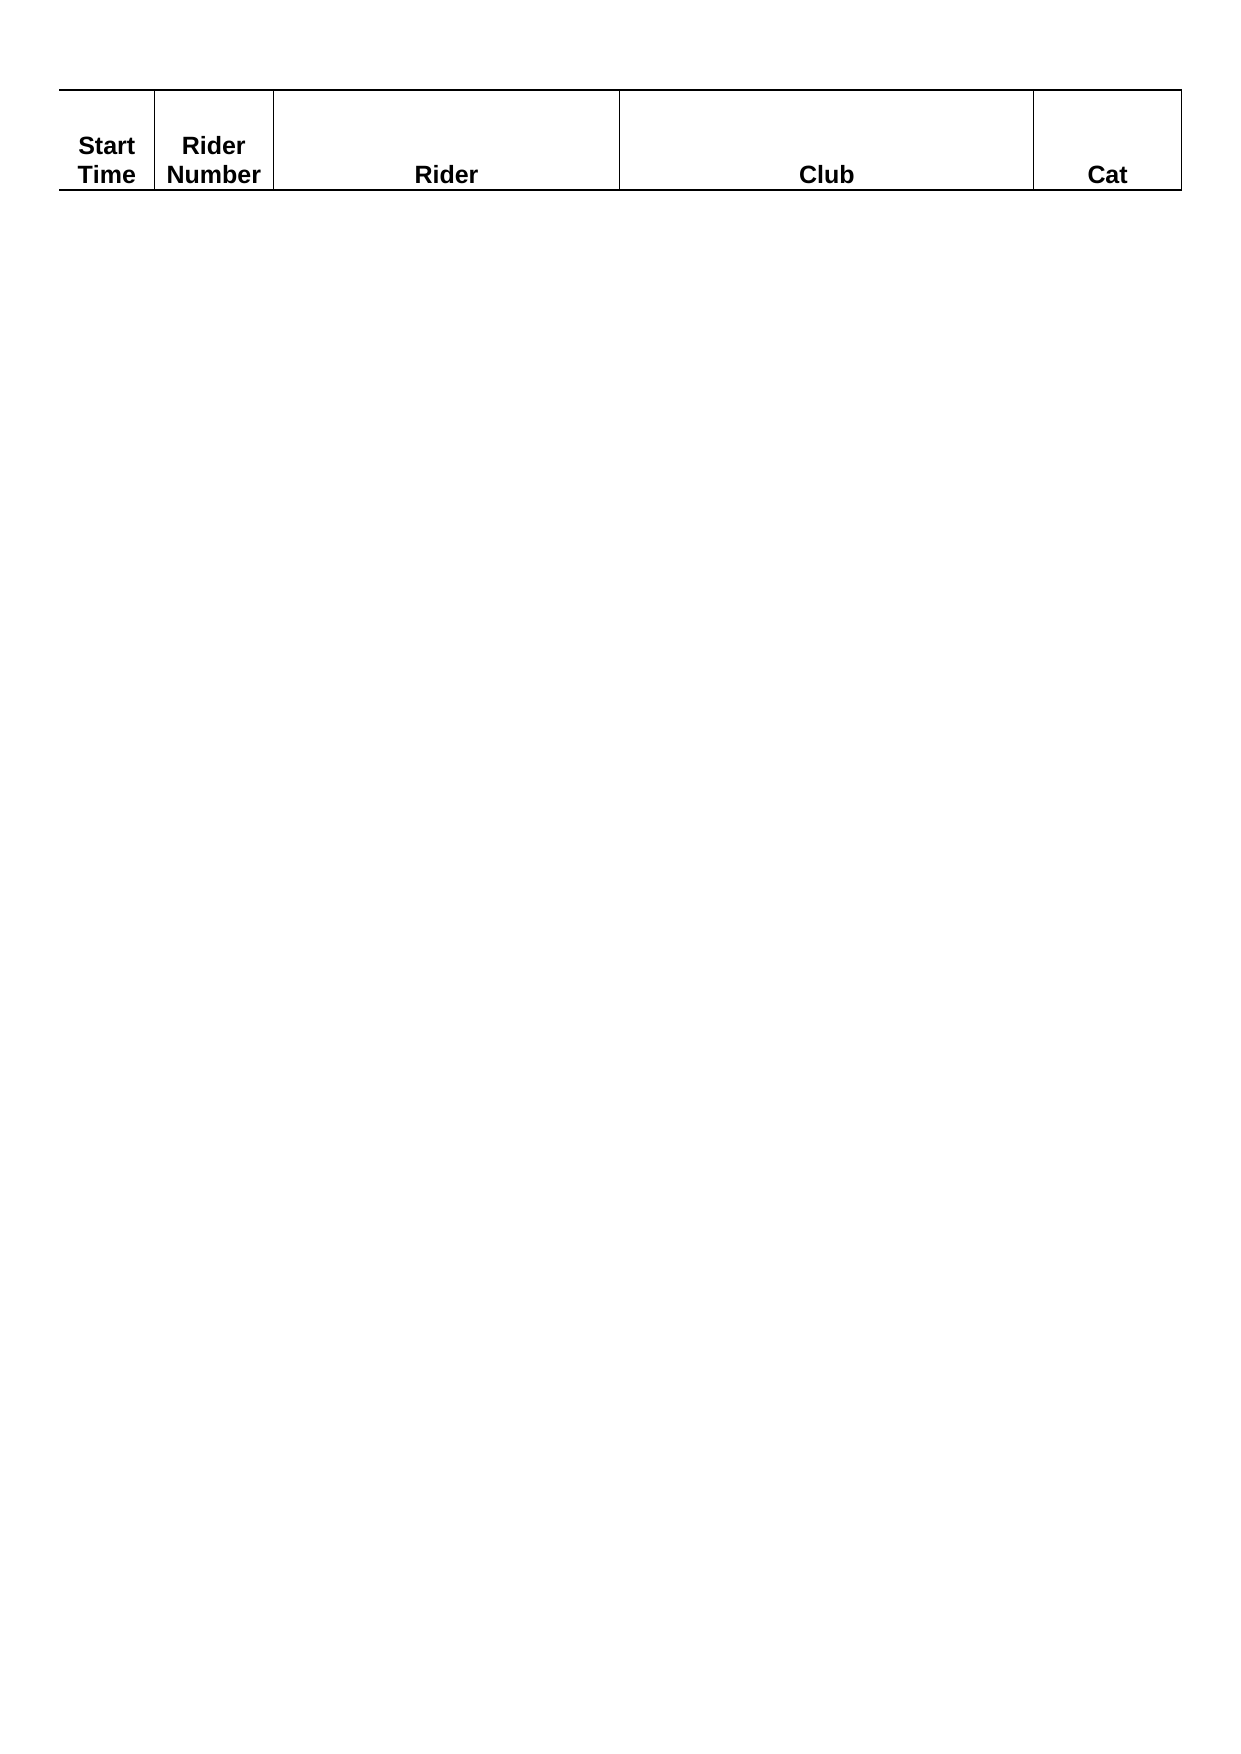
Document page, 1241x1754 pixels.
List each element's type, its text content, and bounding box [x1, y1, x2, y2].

table_header Rider Number [155, 91, 273, 189]
table_header Start Time [59, 91, 154, 189]
table_header Club [620, 91, 1033, 189]
table_header Cat [1034, 91, 1181, 189]
table_header Rider [274, 91, 619, 189]
